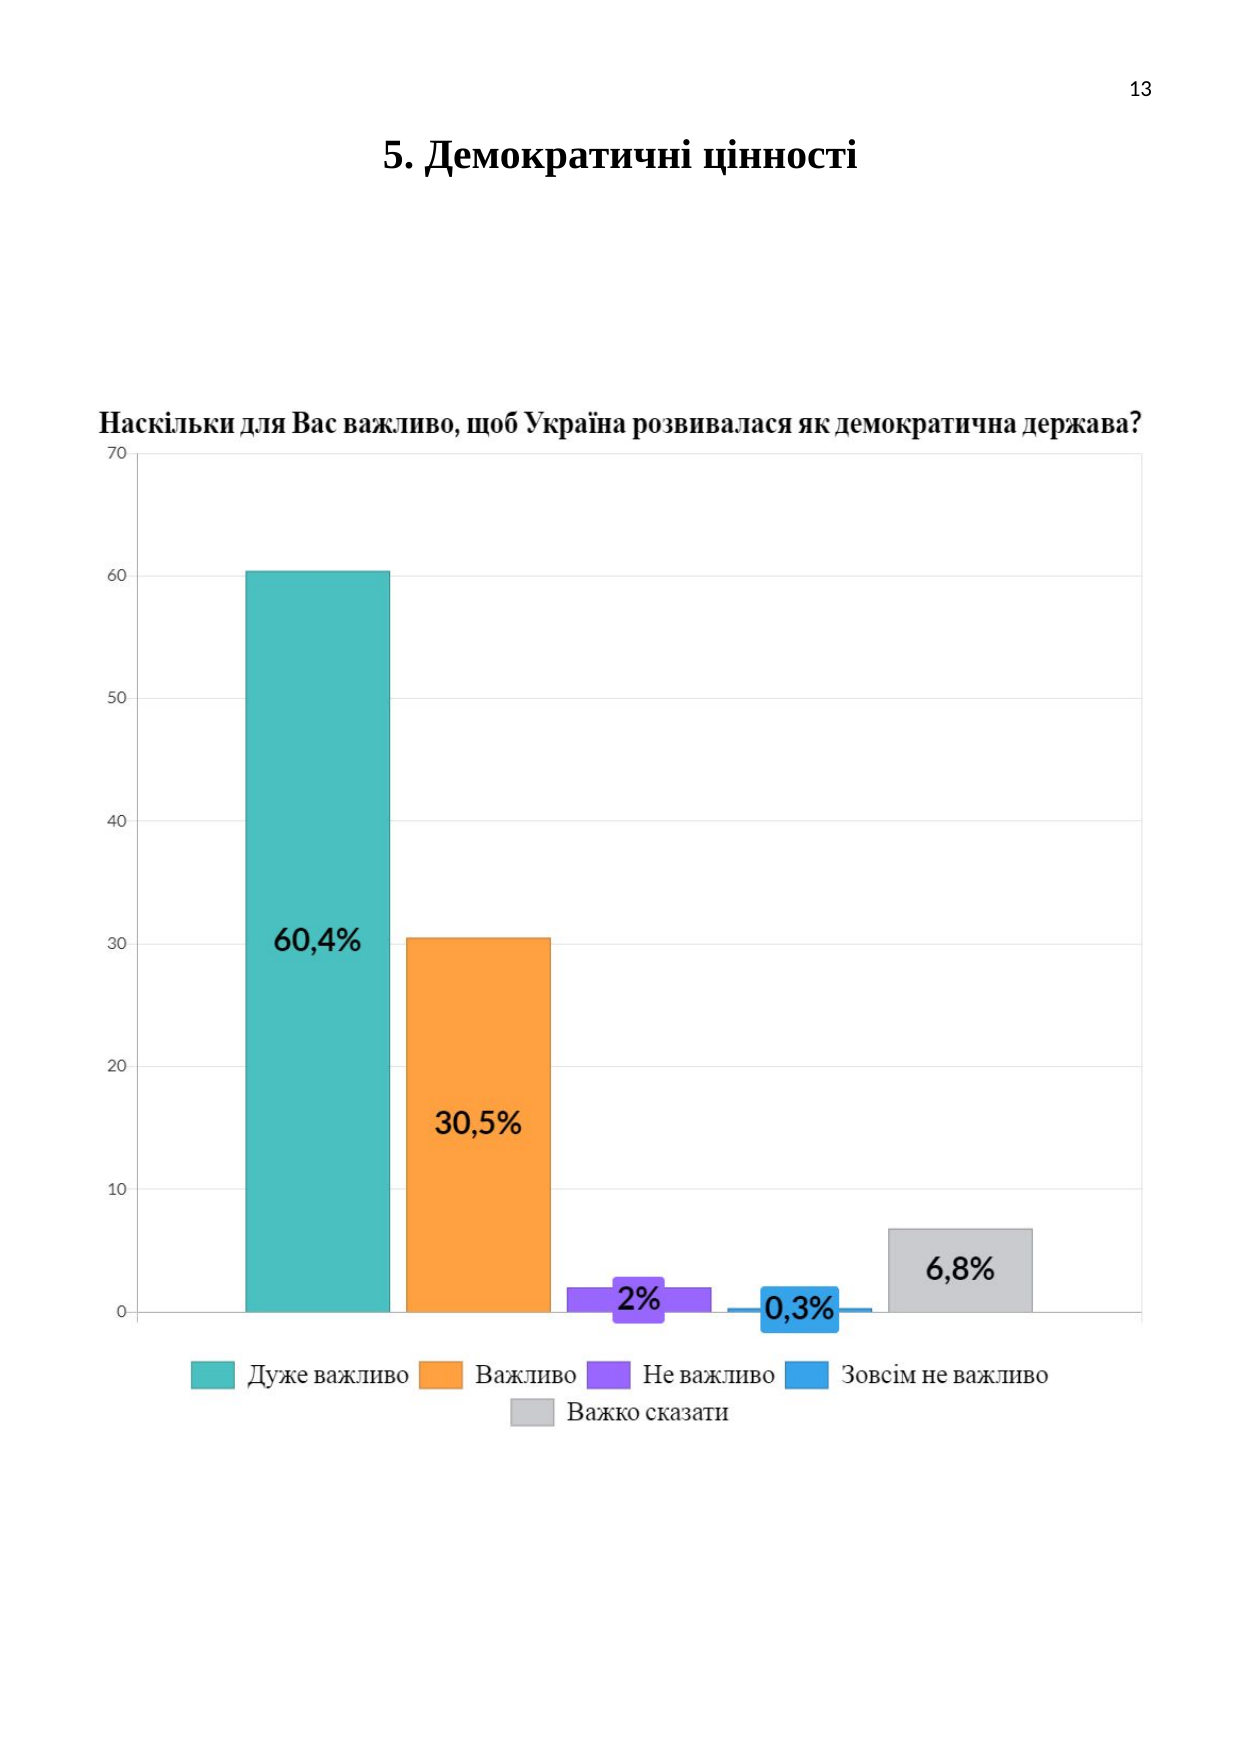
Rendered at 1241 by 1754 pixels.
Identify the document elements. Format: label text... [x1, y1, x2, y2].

text 5. Демократичні цінності [89, 130, 1152, 178]
picture [88, 383, 1152, 1447]
